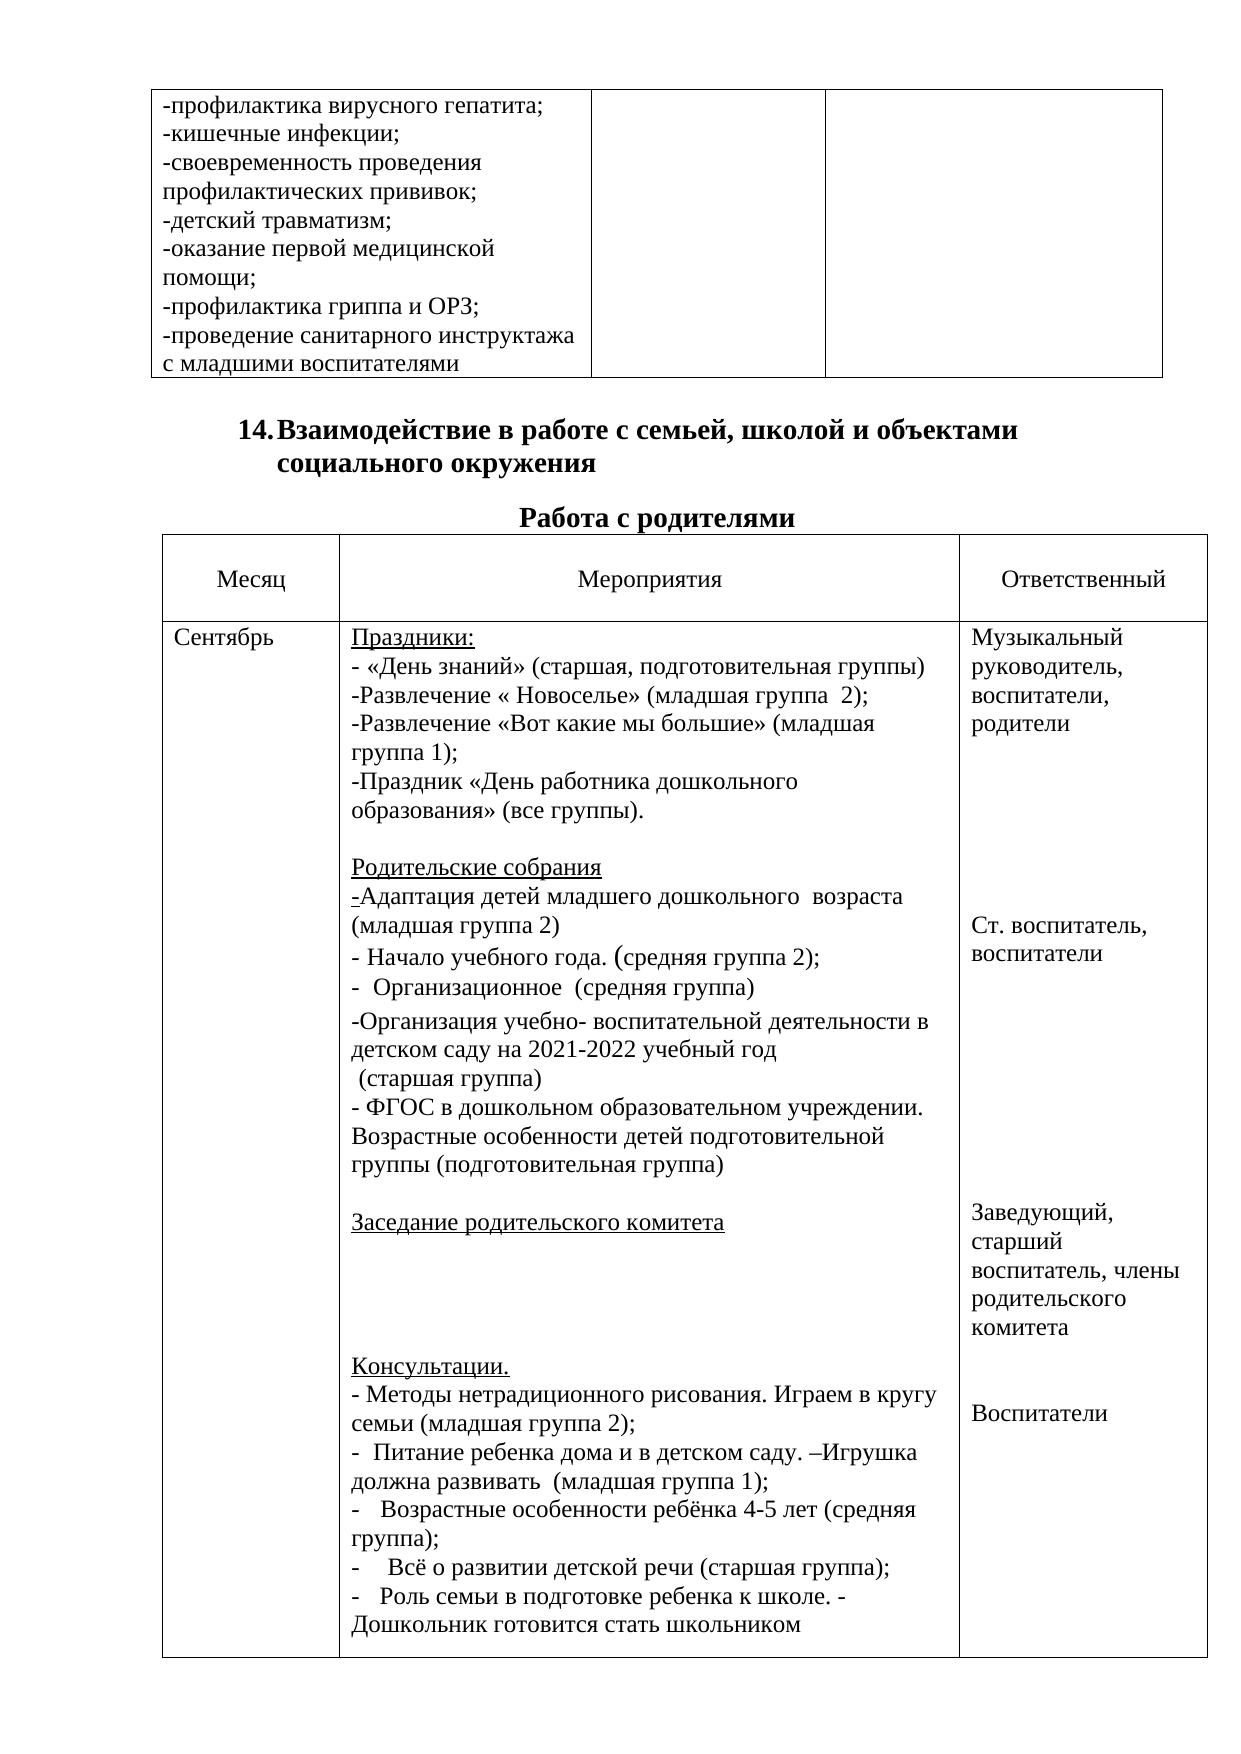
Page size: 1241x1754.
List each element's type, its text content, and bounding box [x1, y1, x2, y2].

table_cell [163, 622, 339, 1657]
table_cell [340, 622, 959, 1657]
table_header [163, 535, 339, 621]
text Работа с родителями [162, 500, 1152, 534]
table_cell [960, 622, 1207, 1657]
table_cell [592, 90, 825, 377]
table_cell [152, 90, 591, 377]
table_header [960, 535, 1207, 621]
list Взаимодействие в работе с семьей, школой и объектами социального окружения [237, 412, 1152, 479]
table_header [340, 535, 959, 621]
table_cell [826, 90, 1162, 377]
